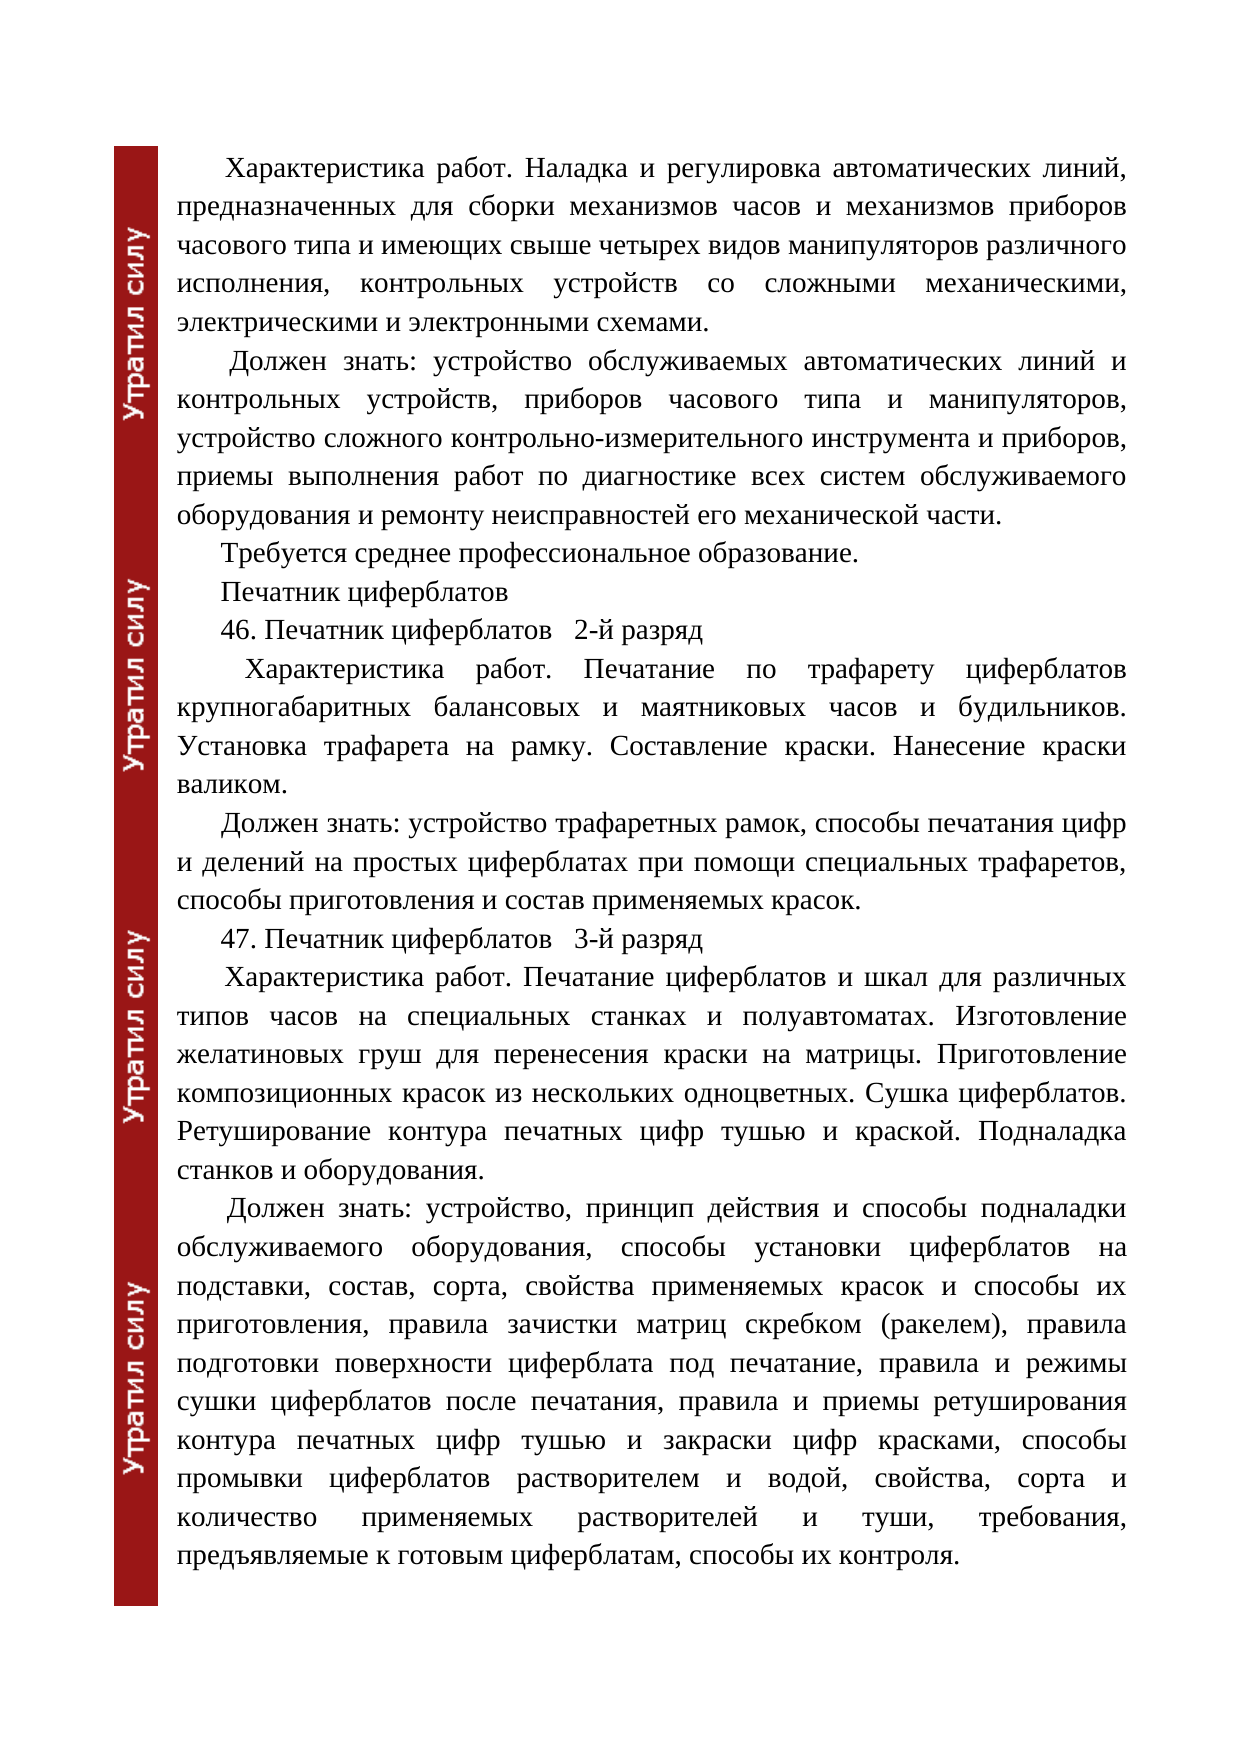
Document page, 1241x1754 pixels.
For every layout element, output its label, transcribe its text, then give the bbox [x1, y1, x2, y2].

picture [114, 146, 158, 150]
picture [114, 1186, 158, 1191]
text Характеристика работ. Наладка и регулировка автоматических линий, предназначенных для сборки механизмов часов и механизмов приборов часового типа и имеющих свыше четырех видов манипуляторов различного исполнения, контрольных устройств со сложными механическими, электрическими и электронными схемами. [112, 150, 1128, 338]
picture [114, 646, 158, 651]
picture [114, 916, 158, 921]
text 47. Печатник циферблатов 3-й разряд [112, 921, 1128, 954]
text Печатник циферблатов [112, 574, 1128, 607]
text Должен знать: устройство обслуживаемых автоматических линий и контрольных устройств, приборов часового типа и манипуляторов, устройство сложного контрольно-измерительного инструмента и приборов, приемы выполнения работ по диагностике всех систем обслуживаемого оборудования и ремонту неисправностей его механической части. [112, 343, 1128, 530]
picture [114, 338, 158, 343]
picture [114, 1571, 158, 1606]
picture [114, 530, 158, 535]
picture [114, 569, 158, 574]
picture [114, 954, 158, 959]
text Должен знать: устройство трафаретных рамок, способы печатания цифр и делений на простых циферблатах при помощи специальных трафаретов, способы приготовления и состав применяемых красок. [112, 805, 1128, 916]
text Характеристика работ. Печатание циферблатов и шкал для различных типов часов на специальных станках и полуавтоматах. Изготовление желатиновых груш для перенесения краски на матрицы. Приготовление композиционных красок из нескольких одноцветных. Сушка циферблатов. Ретуширование контура печатных цифр тушью и краской. Подналадка станков и оборудования. [112, 959, 1128, 1186]
text Характеристика работ. Печатание по трафарету циферблатов крупногабаритных балансовых и маятниковых часов и будильников. Установка трафарета на рамку. Составление краски. Нанесение краски валиком. [112, 651, 1128, 800]
text 46. Печатник циферблатов 2-й разряд [112, 612, 1128, 646]
text Требуется среднее профессиональное образование. [112, 535, 1128, 569]
picture [114, 607, 158, 612]
text Должен знать: устройство, принцип действия и способы подналадки обслуживаемого оборудования, способы установки циферблатов на подставки, состав, сорта, свойства применяемых красок и способы их приготовления, правила зачистки матриц скребком (ракелем), правила подготовки поверхности циферблата под печатание, правила и режимы сушки циферблатов после печатания, правила и приемы ретуширования контура печатных цифр тушью и закраски цифр красками, способы промывки циферблатов растворителем и водой, свойства, сорта и количество применяемых растворителей и туши, требования, предъявляемые к готовым циферблатам, способы их контроля. [112, 1191, 1128, 1571]
picture [114, 800, 158, 805]
